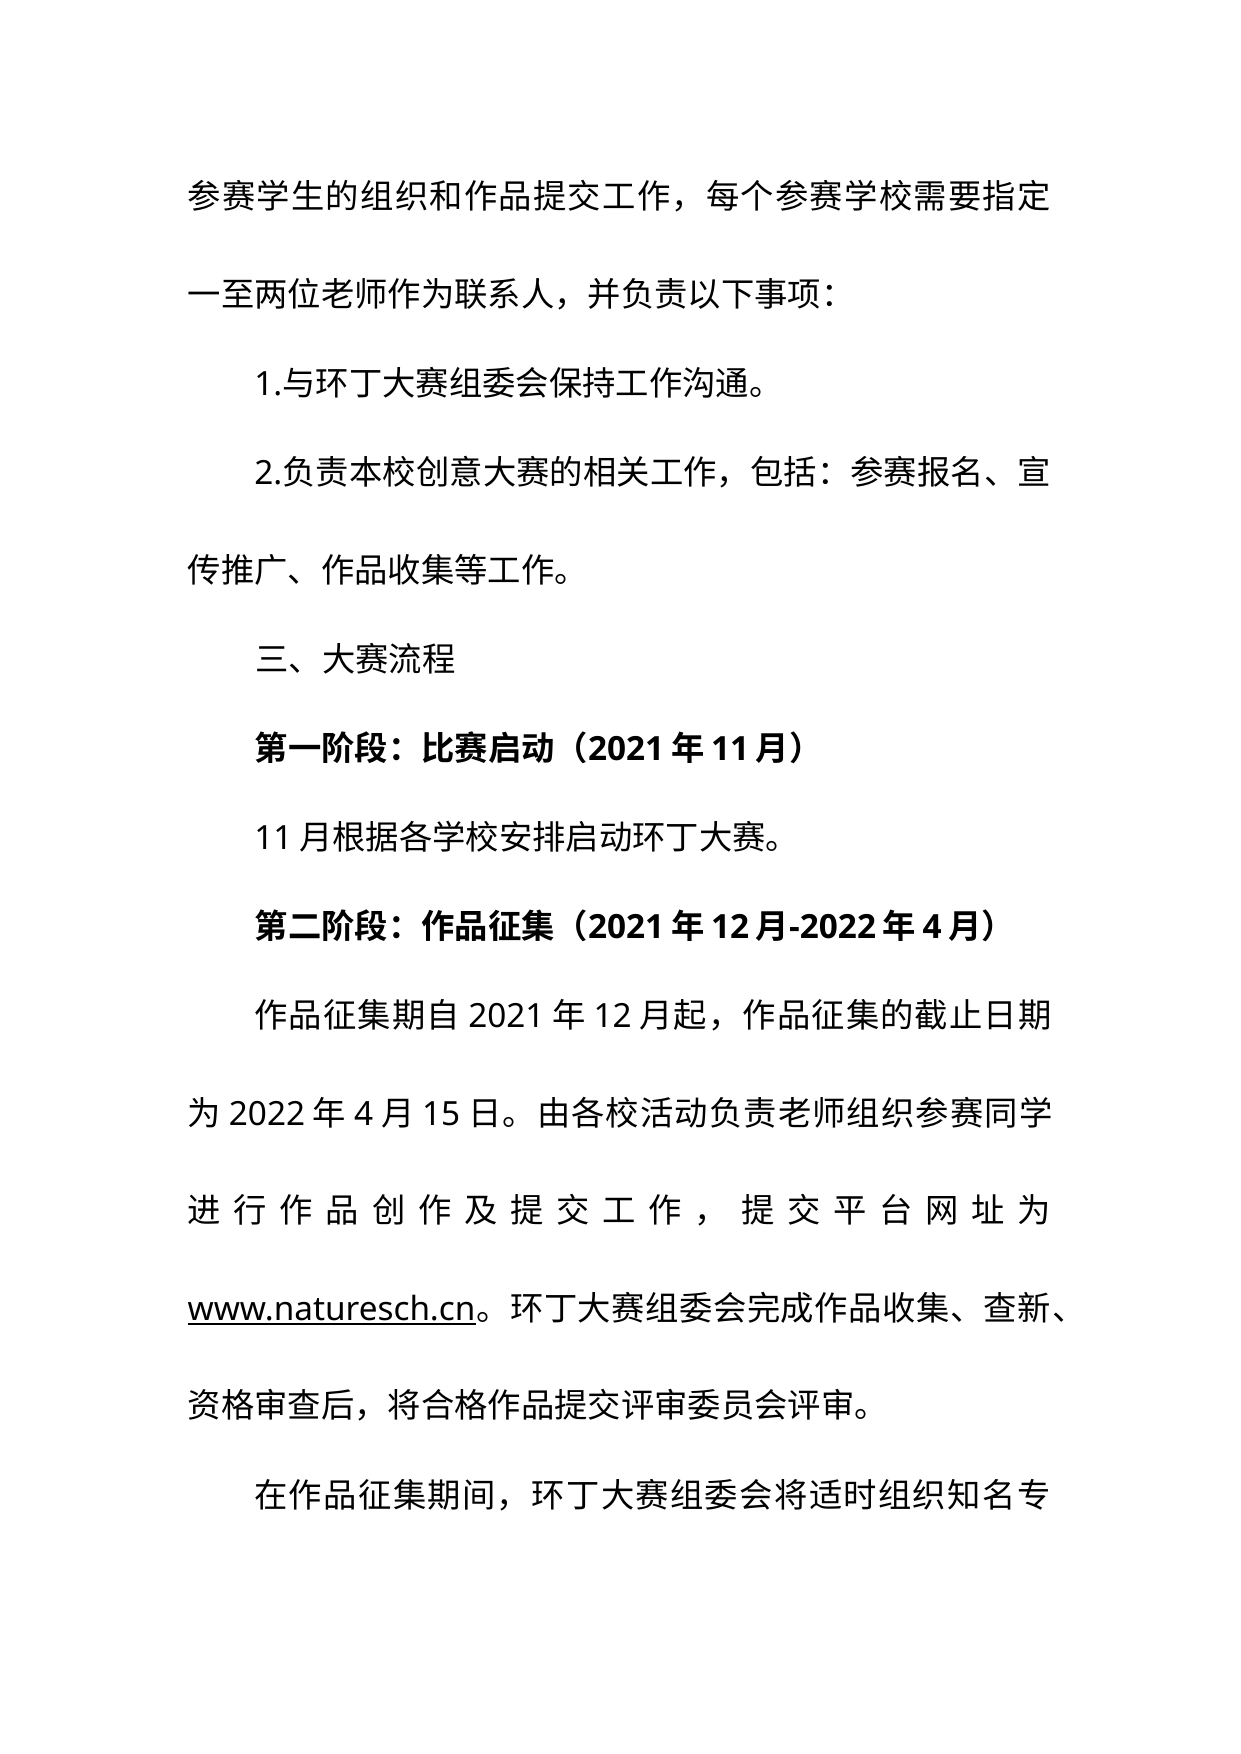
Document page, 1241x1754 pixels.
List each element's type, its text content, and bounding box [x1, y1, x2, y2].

text 第二阶段：作品征集（2021年12月-2022年4月） [187, 892, 1053, 957]
text 11月根据各学校安排启动环丁大赛。 [187, 803, 1053, 868]
text 2.负责本校创意大赛的相关工作，包括：参赛报名、宣传推广、作品收集等工作。 [187, 438, 1053, 600]
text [187, 162, 1053, 324]
text 三、大赛流程 [187, 624, 1053, 689]
text 1.与环丁大赛组委会保持工作沟通。 [187, 348, 1053, 413]
text 第一阶段：比赛启动（2021年11月） [187, 713, 1053, 778]
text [187, 1460, 1053, 1525]
text 作品征集期自2021年12月起，作品征集的截止日期为2022年4月15日。由各校活动负责老师组织参赛同学进行作品创作及提交工作，提交平台网址为www.naturesch.cn。环丁大赛组委会完成作品收集、查新、资格审查后，将合格作品提交评审委员会评审。 [187, 981, 1053, 1436]
